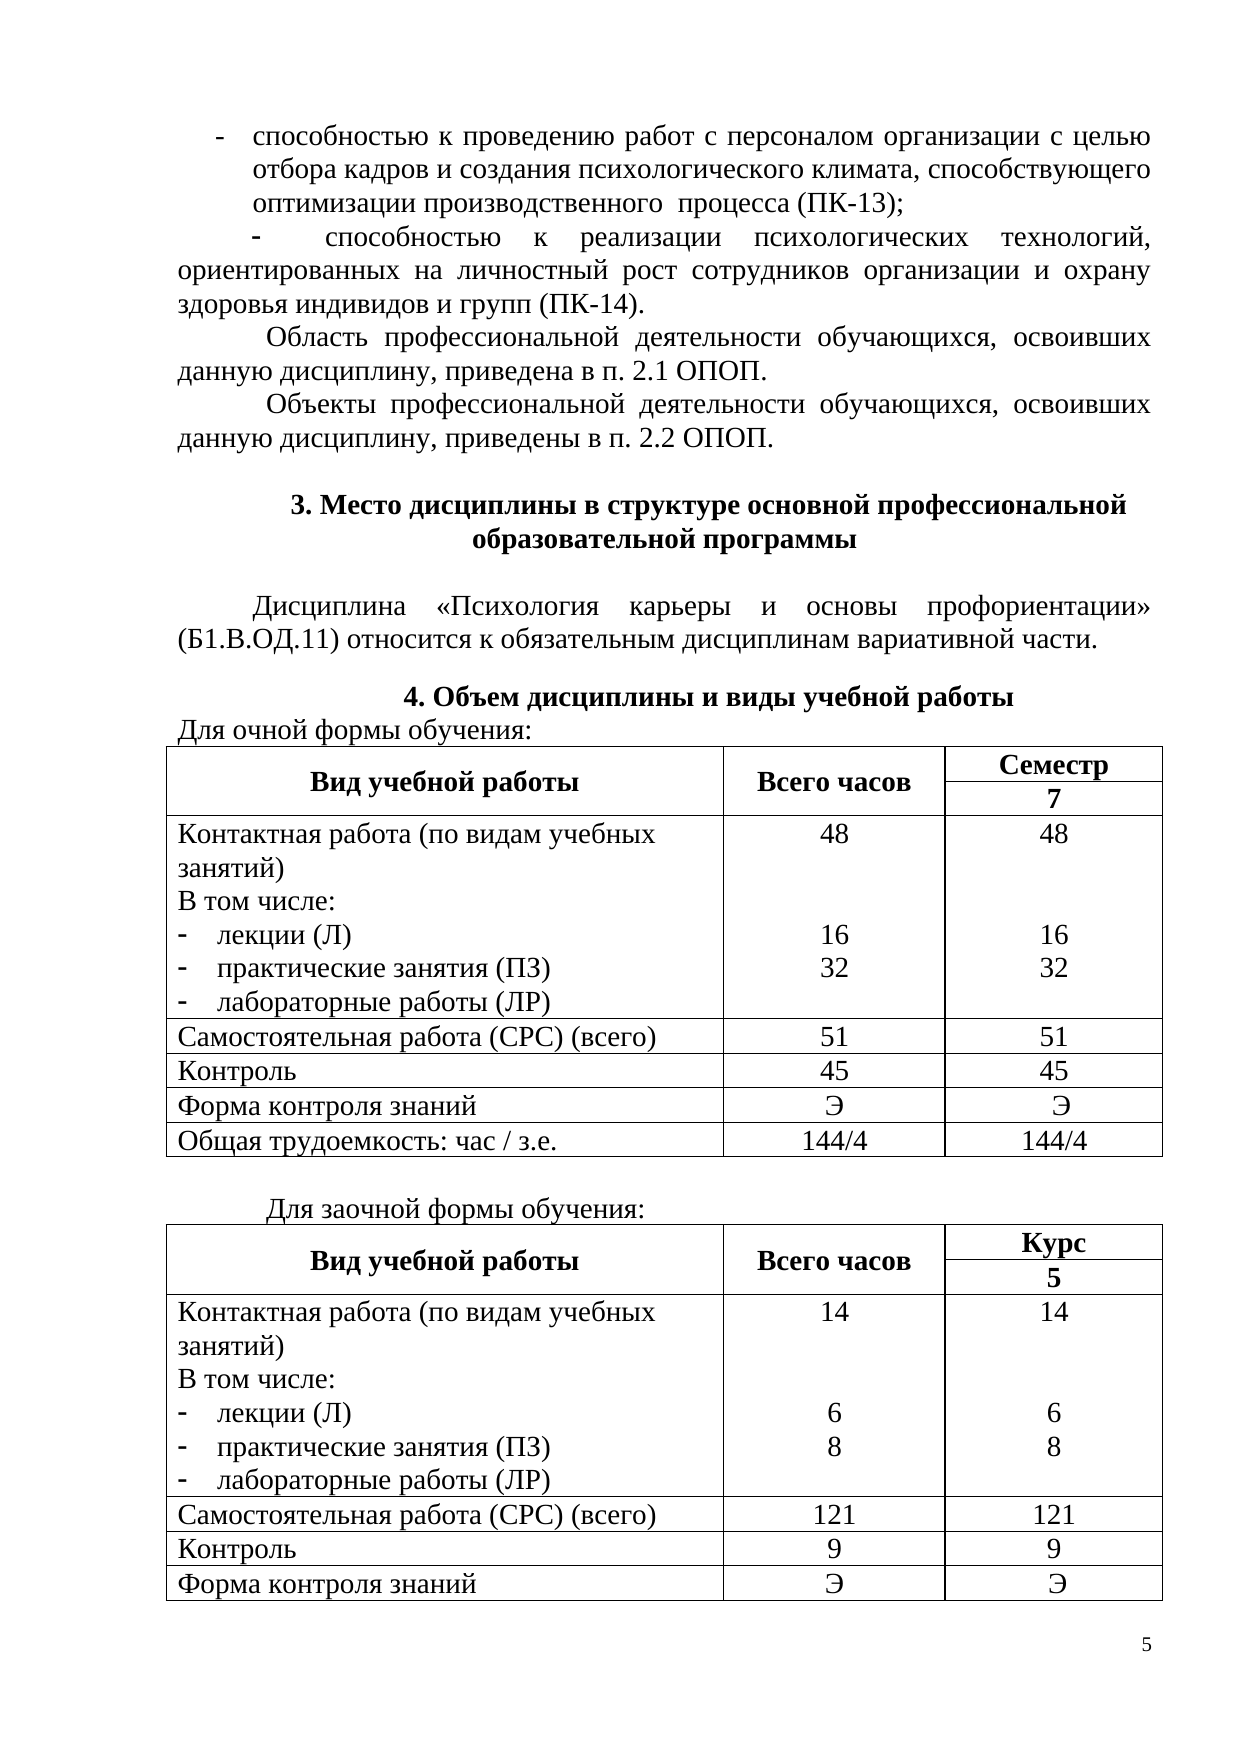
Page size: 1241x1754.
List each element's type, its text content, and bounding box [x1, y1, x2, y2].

table_cell 45 [724, 1054, 944, 1087]
text Дисциплина «Психология карьеры и основы профориентации» (Б1.В.ОД.11) относится к обязательным дисциплинам вариативной части. [177, 588, 1152, 655]
list способностью к проведению работ с персоналом организации с целью отбора кадров и создания психологического климата, способствующего оптимизации производственного процесса (ПК-13); [215, 118, 1152, 219]
table_cell Контактная работа (по видам учебных занятий) В том числе: лекции (Л) практические занятия (ПЗ) лабораторные работы (ЛР) [167, 1295, 723, 1496]
table_cell Э [946, 1088, 1162, 1122]
table_cell Э [946, 1566, 1162, 1600]
list способностью к реализации психологических технологий, ориентированных на личностный рост сотрудников организации и охрану здоровья индивидов и групп (ПК-14). [177, 219, 1152, 319]
table_cell Контроль [167, 1054, 723, 1087]
text 3. Место дисциплины в структуре основной профессиональной образовательной программы [177, 487, 1152, 554]
table_cell 45 [946, 1054, 1162, 1087]
table_cell Общая трудоемкость: час / з.е. [167, 1123, 723, 1156]
table_cell 5 [946, 1260, 1162, 1293]
table_cell 121 [724, 1497, 944, 1531]
table_header Вид учебной работы [167, 1225, 723, 1293]
table_header Вид учебной работы [167, 747, 723, 815]
table_cell 14 6 8 [946, 1295, 1162, 1496]
table_cell Самостоятельная работа (СРС) (всего) [167, 1019, 723, 1052]
table_cell 48 16 32 [946, 816, 1162, 1018]
table_cell 121 [946, 1497, 1162, 1531]
table_cell Форма контроля знаний [167, 1566, 723, 1600]
table_cell Самостоятельная работа (СРС) (всего) [167, 1497, 723, 1531]
text 4. Объем дисциплины и виды учебной работы [177, 679, 1152, 712]
table_cell 51 [946, 1019, 1162, 1052]
table_cell 9 [946, 1532, 1162, 1565]
table_cell 144/4 [724, 1123, 944, 1156]
table_header Всего часов [724, 1225, 944, 1293]
table_cell Контактная работа (по видам учебных занятий) В том числе: лекции (Л) практические занятия (ПЗ) лабораторные работы (ЛР) [167, 816, 723, 1018]
table_cell Контроль [167, 1532, 723, 1565]
table_cell 51 [724, 1019, 944, 1052]
table_cell Форма контроля знаний [167, 1088, 723, 1122]
table_header Курс [946, 1225, 1162, 1259]
text Объекты профессиональной деятельности обучающихся, освоивших данную дисциплину, приведены в п. 2.2 ОПОП. [177, 387, 1152, 454]
text Область профессиональной деятельности обучающихся, освоивших данную дисциплину, приведена в п. 2.1 ОПОП. [177, 319, 1152, 387]
table_cell Э [724, 1566, 944, 1600]
table_cell 48 16 32 [724, 816, 944, 1018]
text Для очной формы обучения: [177, 712, 1152, 746]
table_header Всего часов [724, 747, 944, 815]
table_cell 7 [946, 782, 1162, 815]
table_cell 9 [724, 1532, 944, 1565]
table_cell 144/4 [946, 1123, 1162, 1156]
text Для заочной формы обучения: [177, 1191, 1152, 1224]
table_cell Э [724, 1088, 944, 1122]
table_header Семестр [946, 747, 1162, 781]
table_cell 14 6 8 [724, 1295, 944, 1496]
